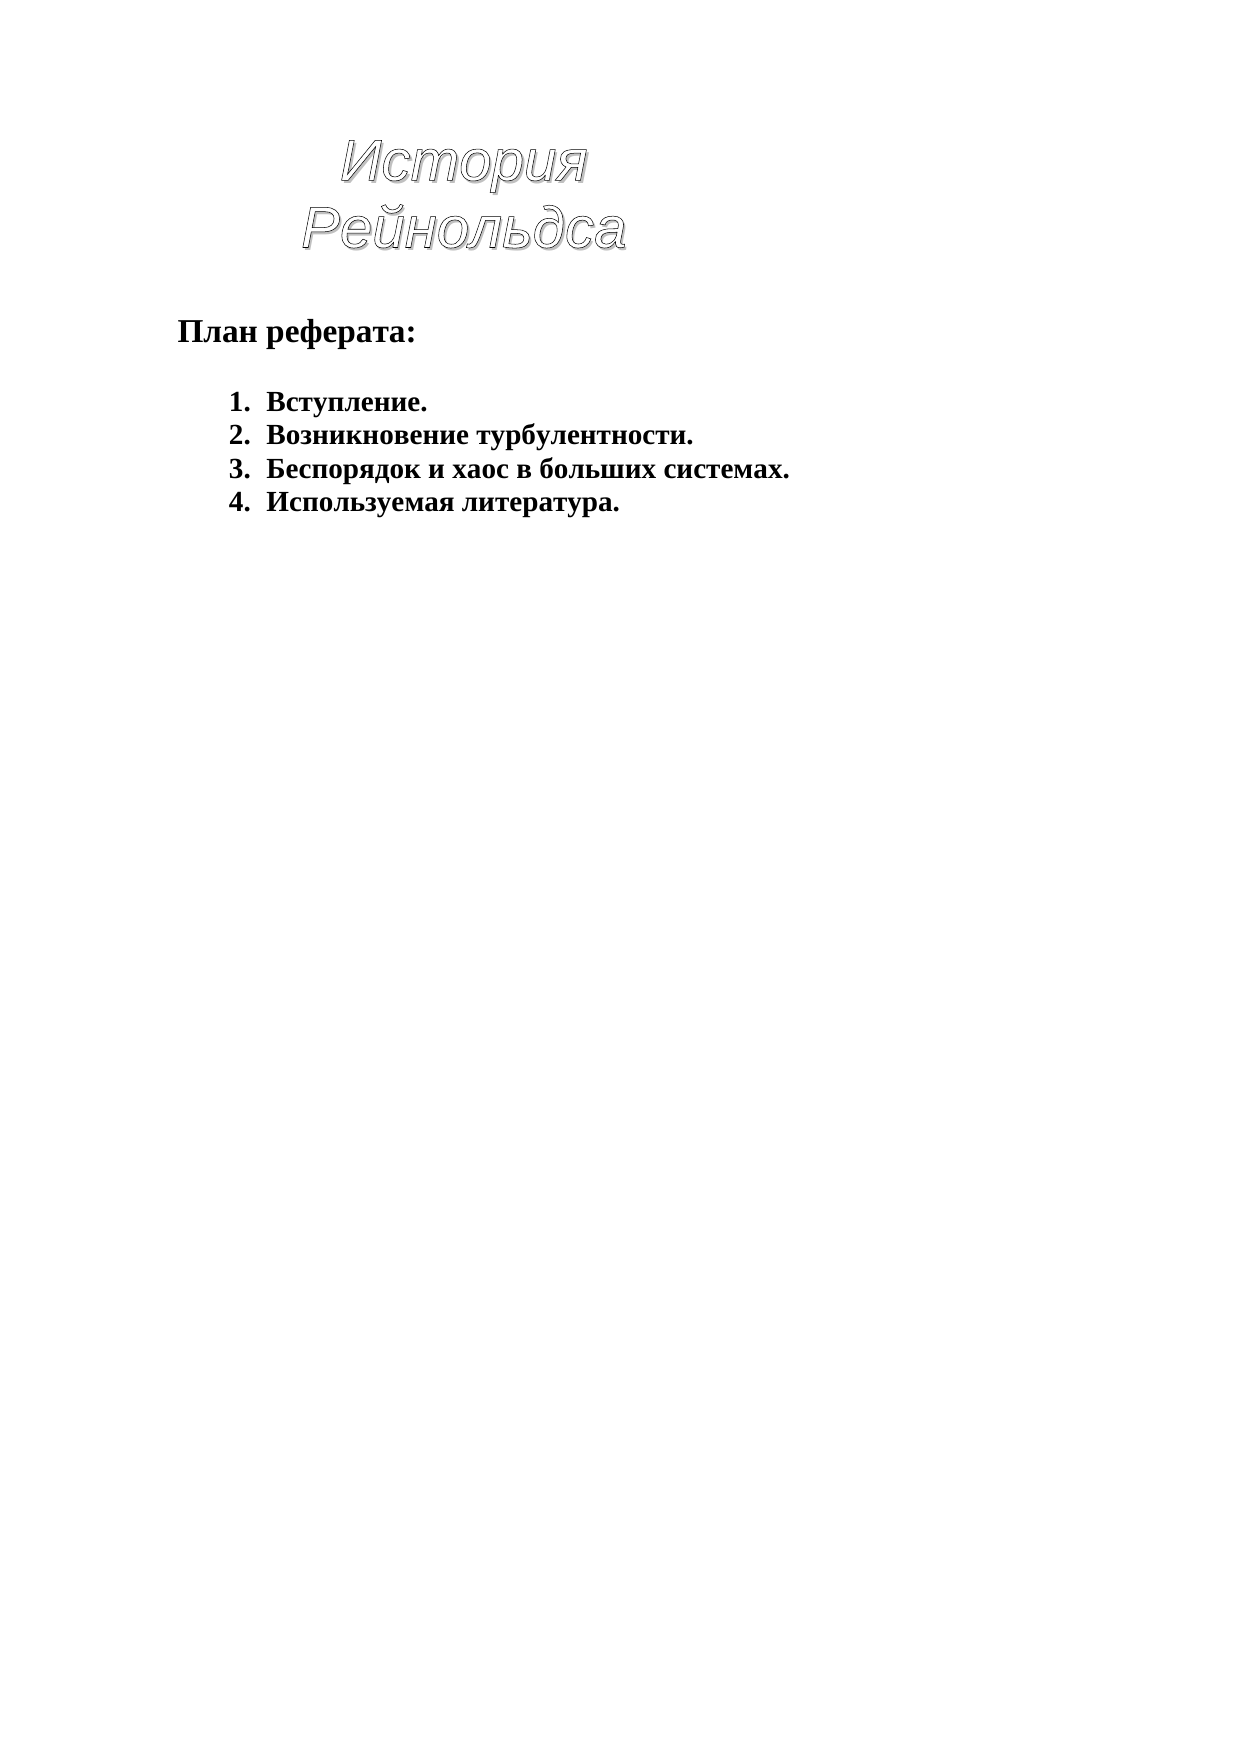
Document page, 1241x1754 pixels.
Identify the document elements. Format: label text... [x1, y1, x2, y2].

list Вступление. [229, 384, 1152, 417]
list Используемая литература. [229, 484, 1152, 518]
list Беспорядок и хаос в больших системах. [229, 451, 1152, 484]
text План реферата: [177, 312, 1152, 350]
list Возникновение турбулентности. [229, 417, 1152, 451]
